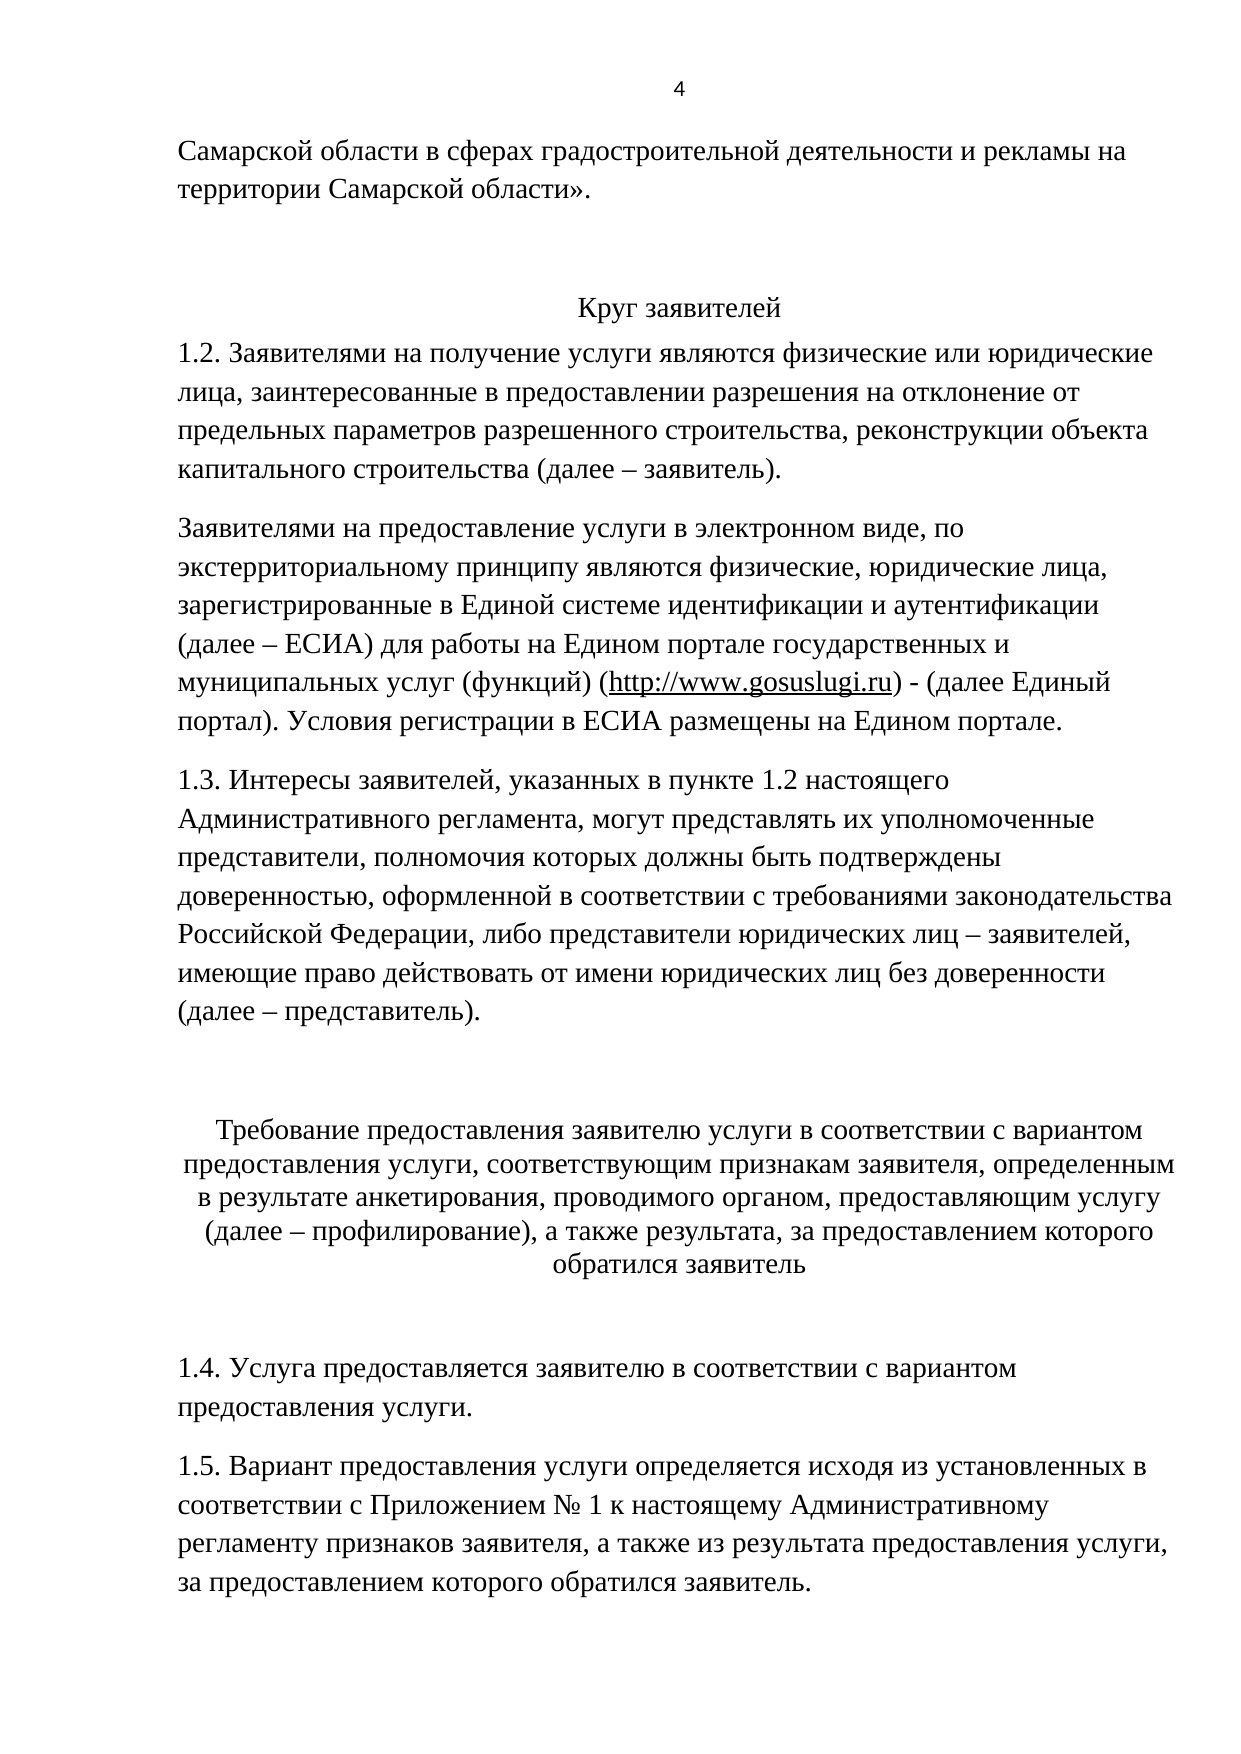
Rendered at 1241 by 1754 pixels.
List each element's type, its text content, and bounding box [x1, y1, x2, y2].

text Заявителями на предоставление услуги в электронном виде, по экстерриториальному принципу являются физические, юридические лица, зарегистрированные в Единой системе идентификации и аутентификации (далее – ЕСИА) для работы на Едином портале государственных и муниципальных услуг (функций) (http://www.gosuslugi.ru) - (далее Единый портал). Условия регистрации в ЕСИА размещены на Едином портале. [177, 510, 1181, 736]
subtitle Требование предоставления заявителю услуги в соответствии с вариантом предоставления услуги, соответствующим признакам заявителя, определенным в результате анкетирования, проводимого органом, предоставляющим услугу (далее – профилирование), а также результата, за предоставлением которого обратился заявитель [177, 1112, 1181, 1280]
text 1.3. Интересы заявителей, указанных в пункте 1.2 настоящего Административного регламента, могут представлять их уполномоченные представители, полномочия которых должны быть подтверждены доверенностью, оформленной в соответствии с требованиями законодательства Российской Федерации, либо представители юридических лиц – заявителей, имеющие право действовать от имени юридических лиц без доверенности (далее – представитель). [177, 762, 1181, 1027]
text 1.2. Заявителями на получение услуги являются физические или юридические лица, заинтересованные в предоставлении разрешения на отклонение от предельных параметров разрешенного строительства, реконструкции объекта капитального строительства (далее – заявитель). [177, 335, 1181, 484]
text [177, 133, 1181, 205]
subtitle Круг заявителей [177, 290, 1181, 324]
text 1.5. Вариант предоставления услуги определяется исходя из установленных в соответствии с Приложением № 1 к настоящему Административному регламенту признаков заявителя, а также из результата предоставления услуги, за предоставлением которого обратился заявитель. [177, 1448, 1181, 1598]
text 1.4. Услуга предоставляется заявителю в соответствии с вариантом предоставления услуги. [177, 1351, 1181, 1423]
